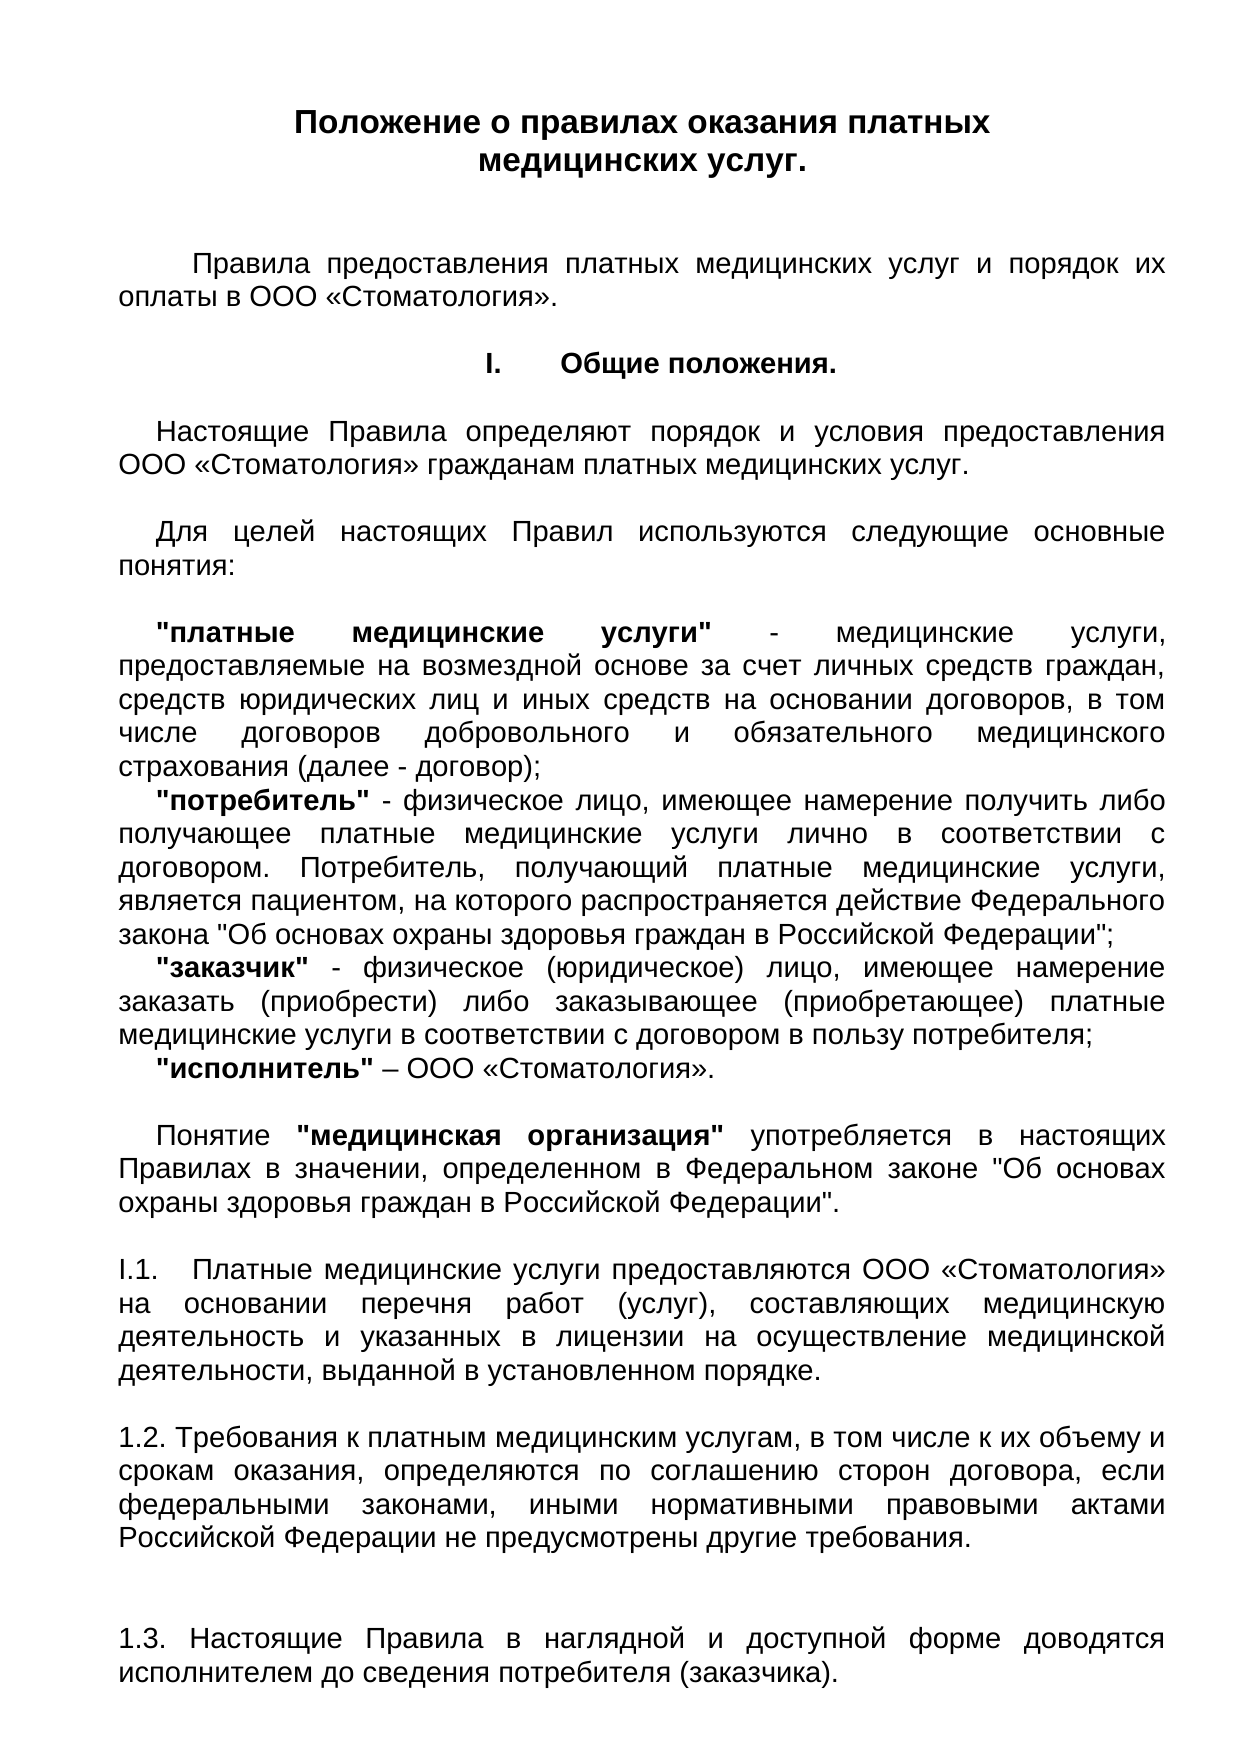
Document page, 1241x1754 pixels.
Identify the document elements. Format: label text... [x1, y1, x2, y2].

text 1.2. Требования к платным медицинским услугам, в том числе к их объему и срокам оказания, определяются по соглашению сторон договора, если федеральными законами, иными нормативными правовыми актами Российской Федерации не предусмотрены другие требования. [118, 1420, 1167, 1554]
text Положение о правилах оказания платных [118, 102, 1167, 140]
text Правила предоставления платных медицинских услуг и порядок их оплаты в ООО «Стоматология». [118, 246, 1167, 313]
text Для целей настоящих Правил используются следующие основные понятия: [118, 514, 1167, 581]
text "потребитель" - физическое лицо, имеющее намерение получить либо получающее платные медицинские услуги лично в соответствии с договором. Потребитель, получающий платные медицинские услуги, является пациентом, на которого распространяется действие Федерального закона "Об основах охраны здоровья граждан в Российской Федерации"; [118, 783, 1167, 950]
text 1.3. Настоящие Правила в наглядной и доступной форме доводятся исполнителем до сведения потребителя (заказчика). [118, 1621, 1167, 1688]
text Настоящие Правила определяют порядок и условия предоставления ООО «Стоматология» гражданам платных медицинских услуг. [118, 414, 1167, 481]
text "исполнитель" – ООО «Стоматология». [118, 1051, 1167, 1084]
text "заказчик" - физическое (юридическое) лицо, имеющее намерение заказать (приобрести) либо заказывающее (приобретающее) платные медицинские услуги в соответствии с договором в пользу потребителя; [118, 950, 1167, 1051]
text "платные медицинские услуги" - медицинские услуги, предоставляемые на возмездной основе за счет личных средств граждан, средств юридических лиц и иных средств на основании договоров, в том числе договоров добровольного и обязательного медицинского страхования (далее - договор); [118, 615, 1167, 783]
list Платные медицинские услуги предоставляются ООО «Стоматология» на основании перечня работ (услуг), составляющих медицинскую деятельность и указанных в лицензии на осуществление медицинской деятельности, выданной в установленном порядке. [118, 1252, 1167, 1386]
list Общие положения. [156, 347, 1167, 380]
text Понятие "медицинская организация" употребляется в настоящих Правилах в значении, определенном в Федеральном законе "Об основах охраны здоровья граждан в Российской Федерации". [118, 1118, 1167, 1219]
text медицинских услуг. [118, 140, 1167, 179]
